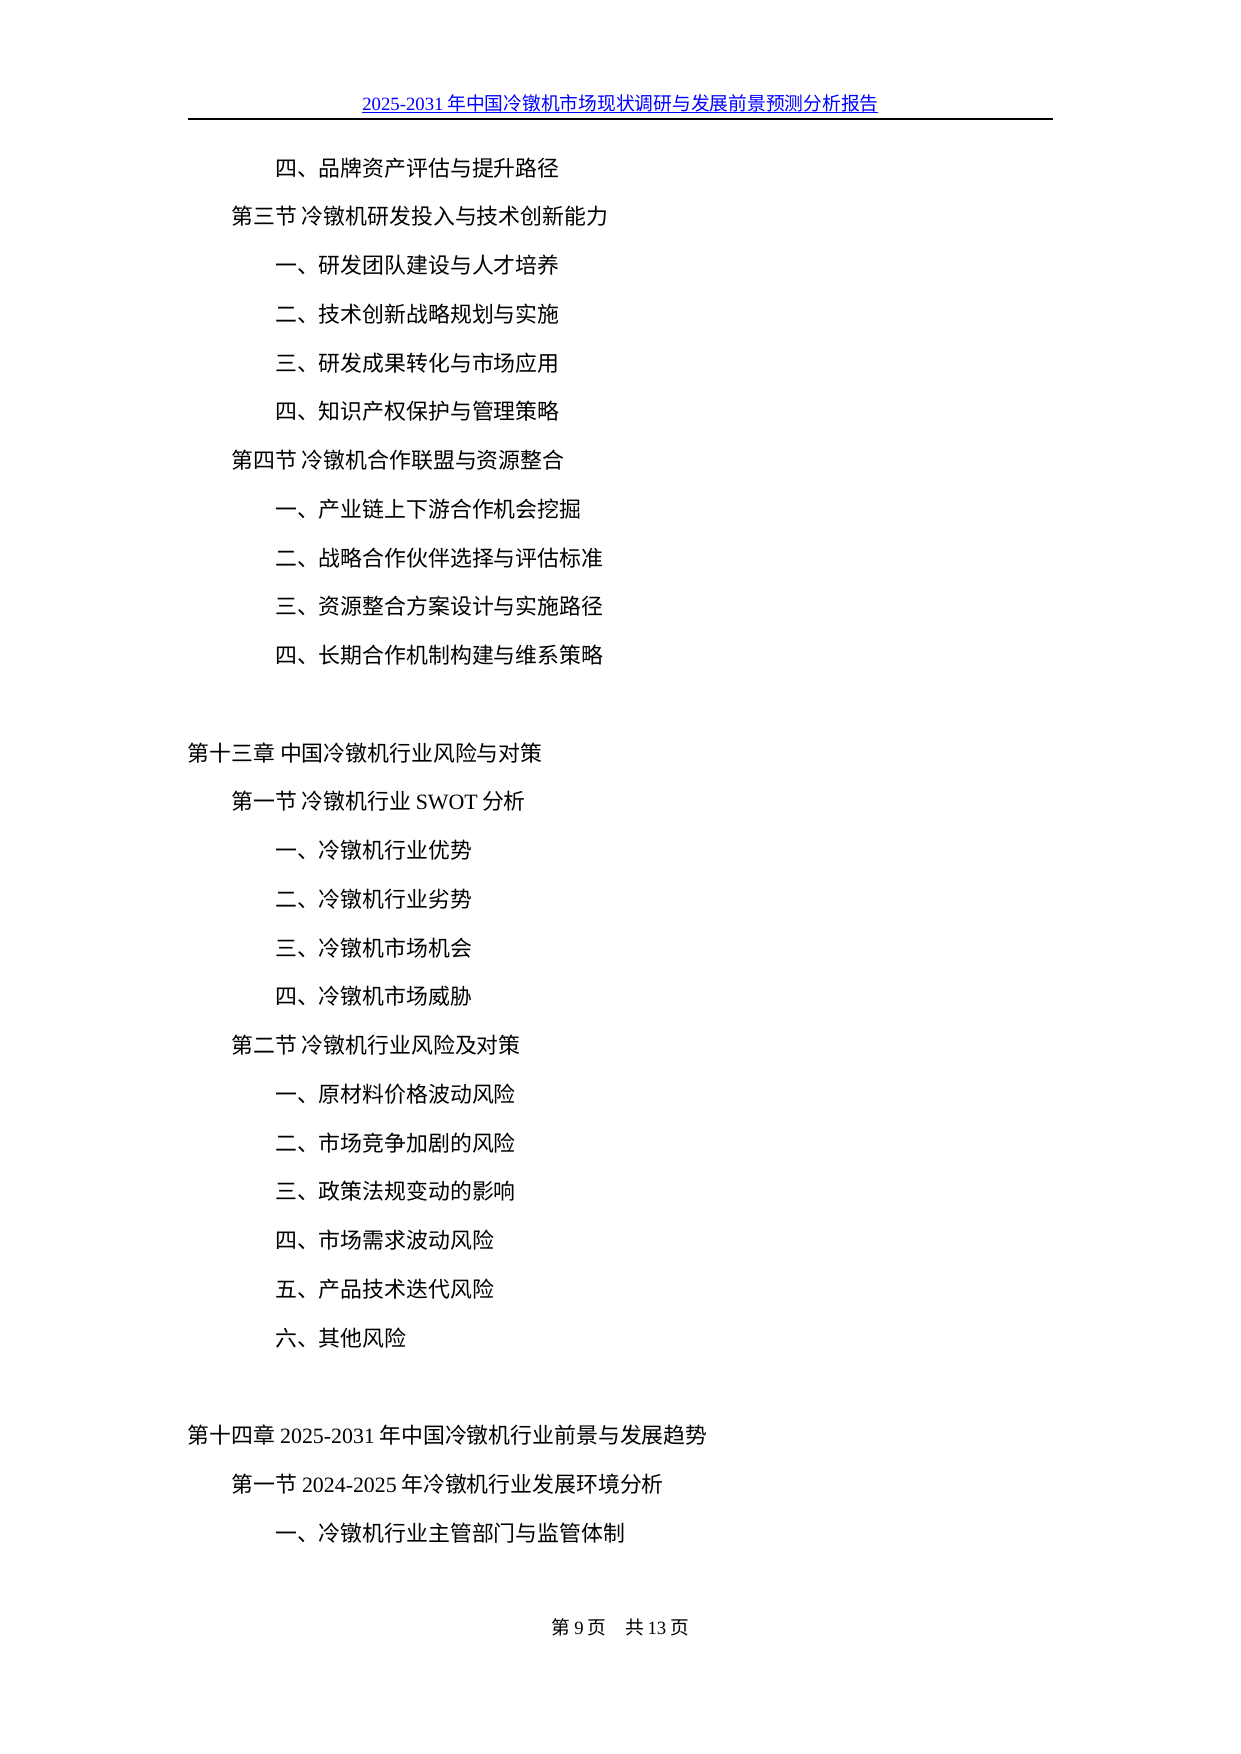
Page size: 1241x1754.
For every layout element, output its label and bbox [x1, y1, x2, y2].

text [187, 150, 1053, 1548]
